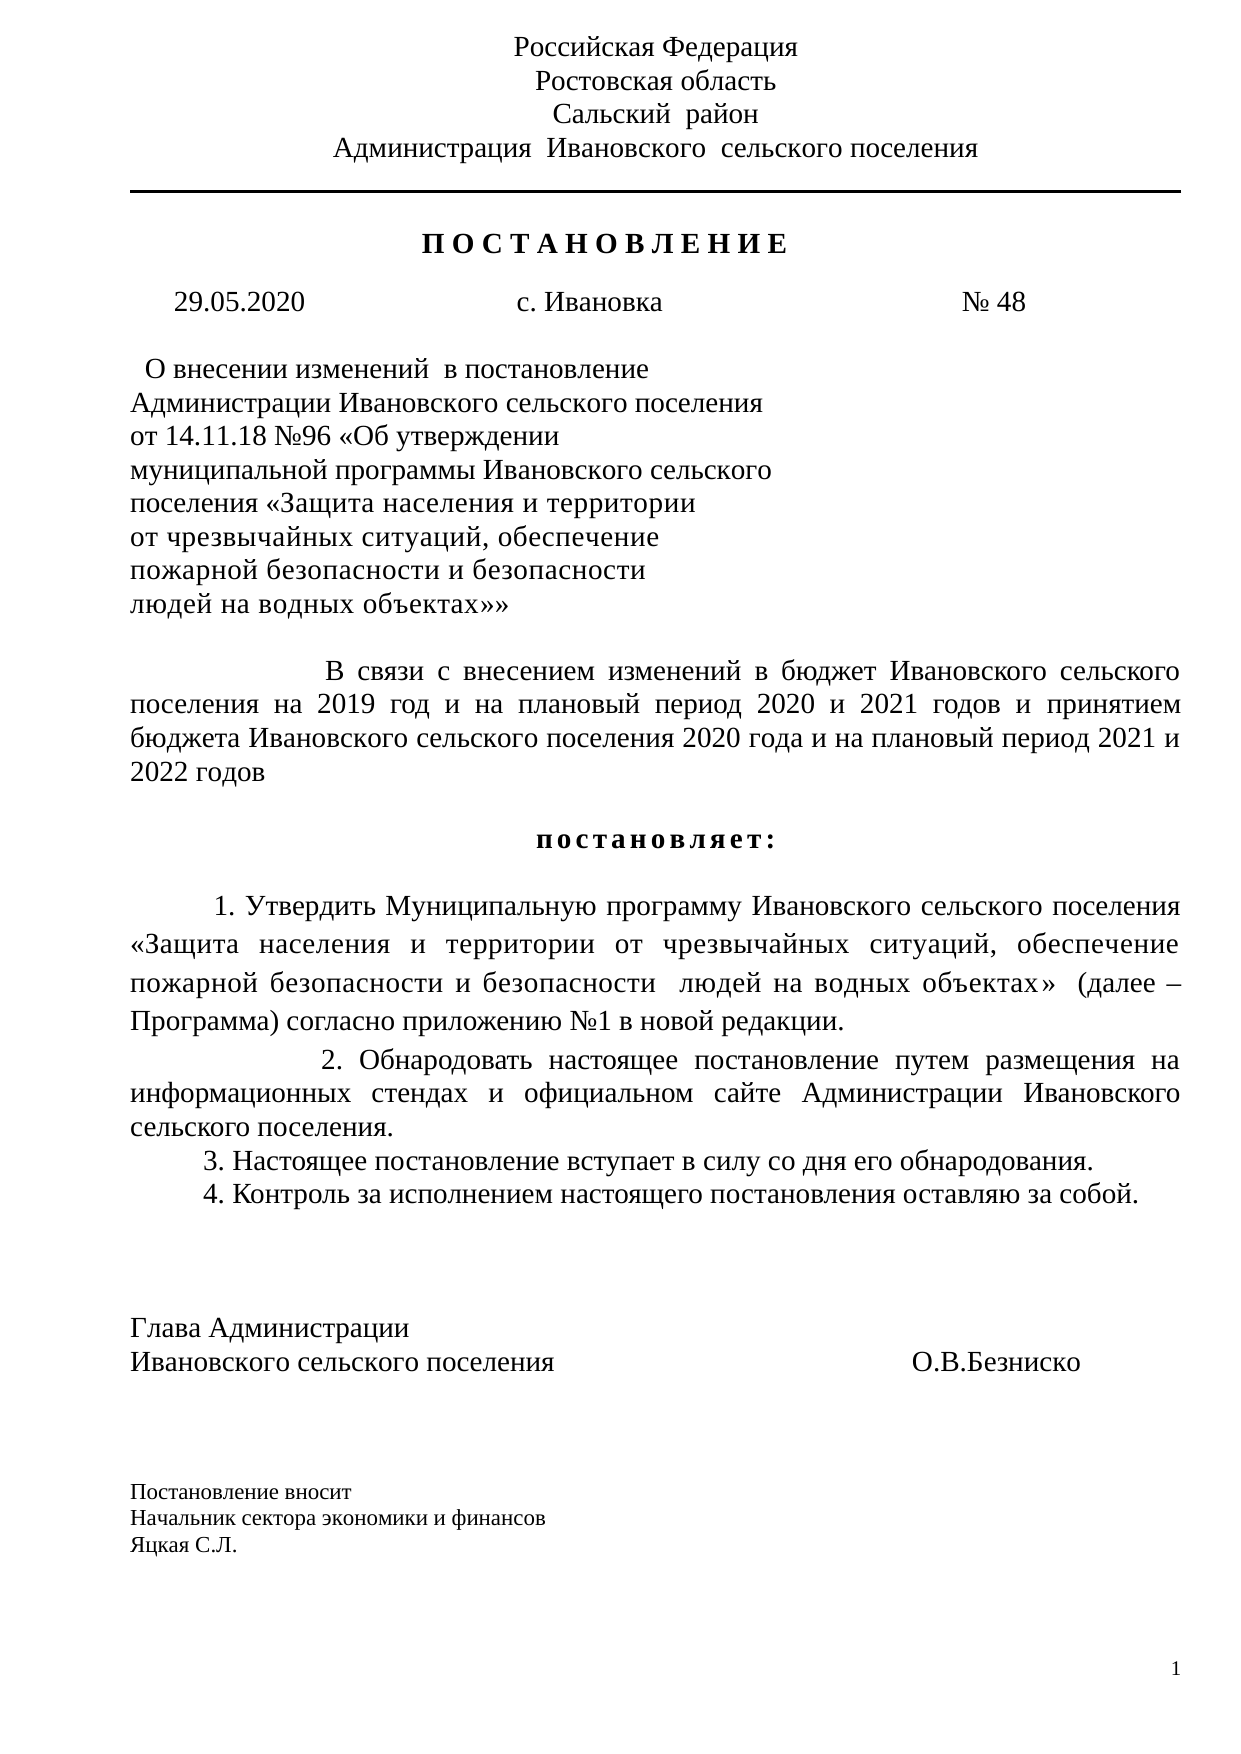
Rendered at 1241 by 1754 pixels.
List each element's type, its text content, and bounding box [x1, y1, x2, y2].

text Ростовская область [130, 63, 1181, 97]
text Сальский район [130, 97, 1181, 130]
text Постановление вносит [130, 1478, 1181, 1504]
text В связи с внесением изменений в бюджет Ивановского сельского поселения на 2019 год и на плановый период 2020 и 2021 годов и принятием бюджета Ивановского сельского поселения 2020 года и на плановый период 2021 и 2022 годов [130, 653, 1181, 787]
text П О С Т А Н О В Л Е Н И Е [130, 227, 1181, 260]
text Начальник сектора экономики и финансов [130, 1504, 1181, 1531]
table_header О внесении изменений в постановление Администрации Ивановского сельского поселения от 14.11.18 №96 «Об утверждении муниципальной программы Ивановского сельского поселения «Защита населения и территории от чрезвычайных ситуаций, обеспечение пожарной безопасности и безопасности людей на водных объектах»» [119, 351, 1163, 653]
text Российская Федерация [130, 29, 1181, 63]
text 3. Настоящее постановление вступает в силу со дня его обнародования. [130, 1143, 1181, 1176]
text Яцкая С.Л. [130, 1531, 1181, 1557]
text 2. Обнародовать настоящее постановление путем размещения на информационных стендах и официальном сайте Администрации Ивановского сельского поселения. [130, 1042, 1181, 1143]
text 29.05.2020 с. Ивановка № 48 [130, 284, 1181, 318]
text Глава Администрации [130, 1310, 1181, 1344]
text Ивановского сельского поселения О.В.Безниско [130, 1344, 1181, 1377]
text Администрация Ивановского сельского поселения [130, 130, 1181, 164]
text постановляет: [130, 821, 1181, 854]
text 1. Утвердить Муниципальную программу Ивановского сельского поселения «Защита населения и территории от чрезвычайных ситуаций, обеспечение пожарной безопасности и безопасности людей на водных объектах» (далее – Программа) согласно приложению №1 в новой редакции. [130, 888, 1181, 1037]
text 4. Контроль за исполнением настоящего постановления оставляю за собой. [130, 1176, 1181, 1210]
